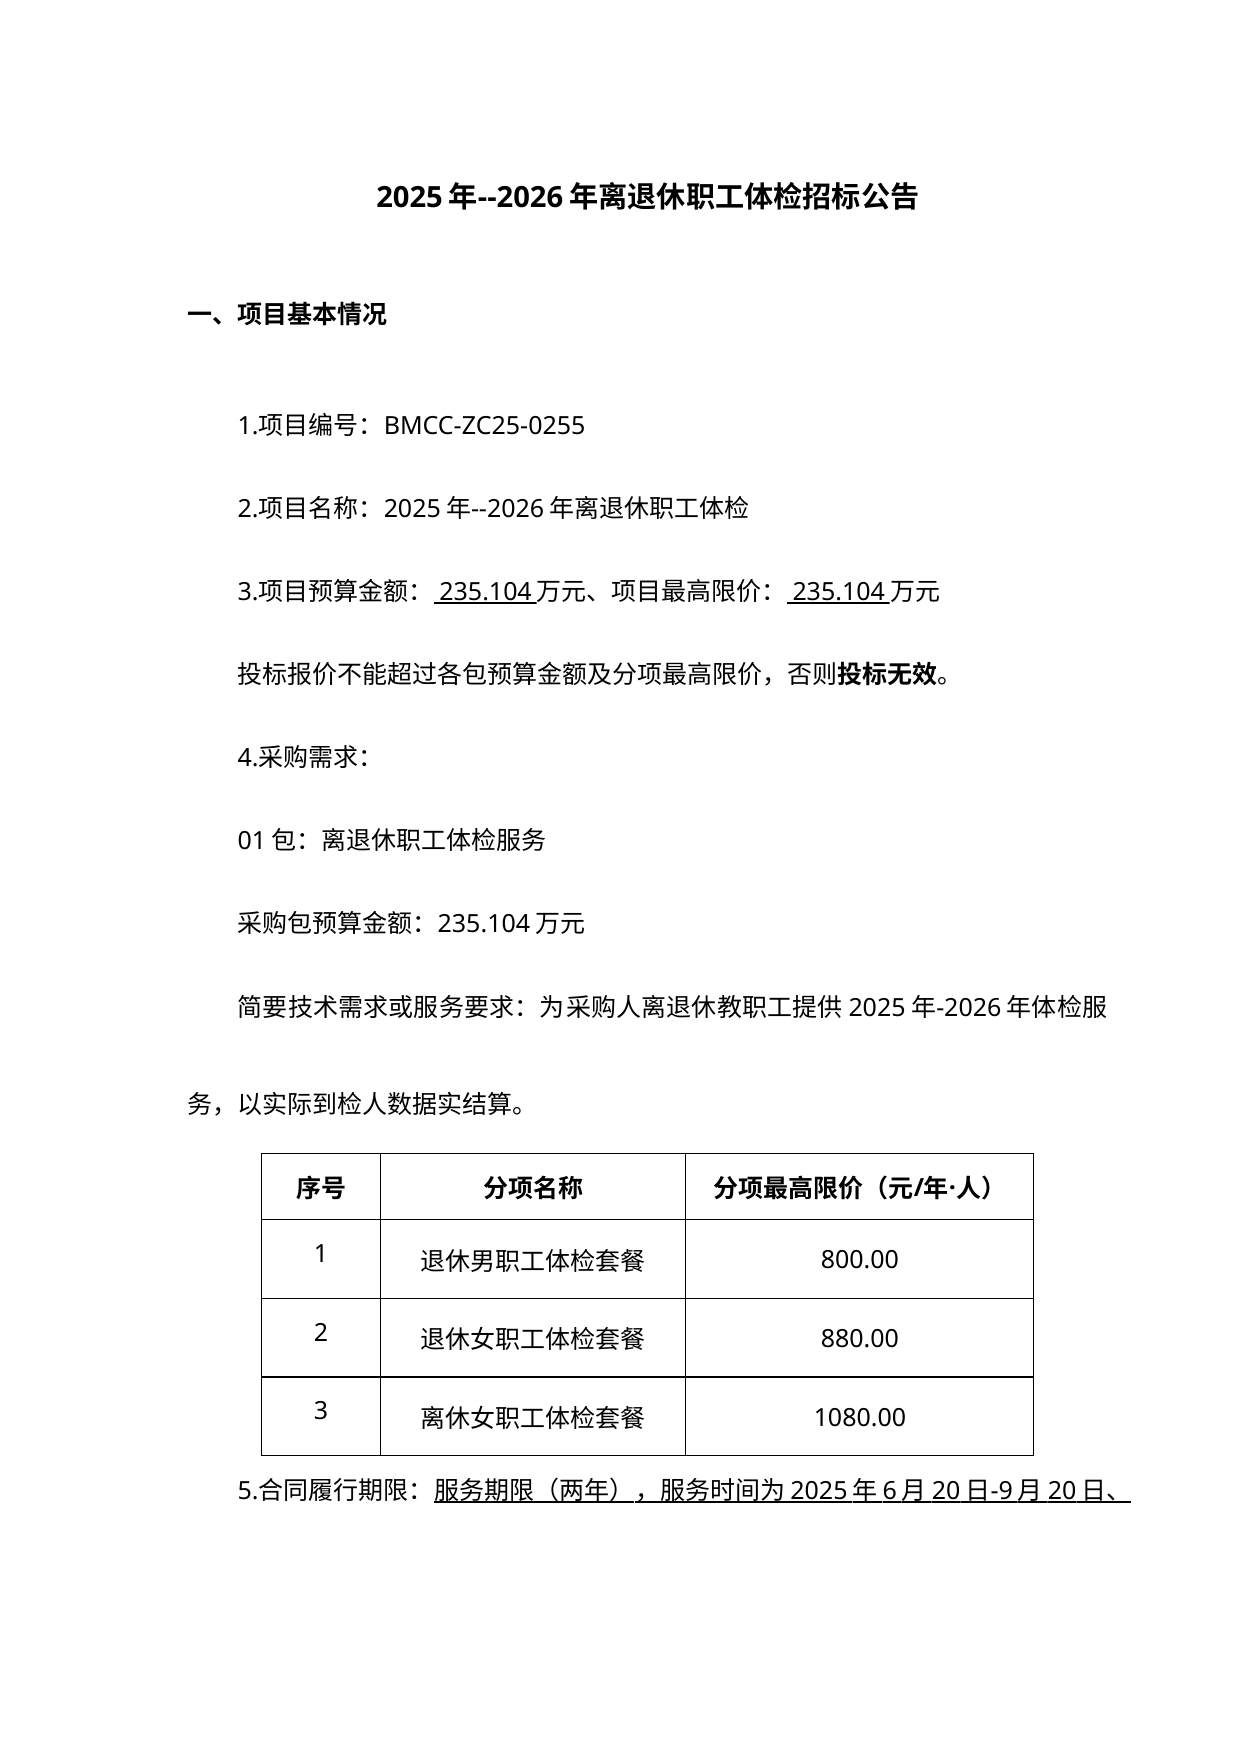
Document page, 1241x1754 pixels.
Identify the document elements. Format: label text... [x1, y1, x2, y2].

table_cell 离休女职工体检套餐 [381, 1378, 685, 1455]
text 投标报价不能超过各包预算金额及分项最高限价，否则投标无效。 [187, 640, 1107, 705]
text 01包：离退休职工体检服务 [187, 806, 1107, 871]
text 2.项目名称：2025年--2026年离退休职工体检 [187, 474, 1107, 539]
table_cell 退休男职工体检套餐 [381, 1220, 685, 1298]
table_header 分项名称 [381, 1154, 685, 1219]
table_header 序号 [262, 1154, 380, 1219]
text 3.项目预算金额： 235.104万元、项目最高限价： 235.104万元 [187, 557, 1107, 622]
text 采购包预算金额：235.104万元 [187, 889, 1107, 954]
table_cell 3 [262, 1378, 380, 1455]
table_cell 2 [262, 1299, 380, 1376]
subtitle 一、项目基本情况 [187, 281, 1107, 346]
subtitle 2025年--2026年离退休职工体检招标公告 [187, 162, 1107, 227]
table_cell 1080.00 [686, 1378, 1033, 1455]
table_cell 880.00 [686, 1299, 1033, 1376]
text 1.项目编号：BMCC-ZC25-0255 [187, 391, 1107, 456]
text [187, 1456, 1107, 1521]
text 4.采购需求： [187, 723, 1107, 788]
table_cell 800.00 [686, 1220, 1033, 1298]
table_cell 退休女职工体检套餐 [381, 1299, 685, 1376]
text 简要技术需求或服务要求：为采购人离退休教职工提供2025年-2026年体检服务，以实际到检人数据实结算。 [187, 973, 1107, 1135]
table_header 分项最高限价（元/年·人） [686, 1154, 1033, 1219]
table_cell 1 [262, 1220, 380, 1298]
